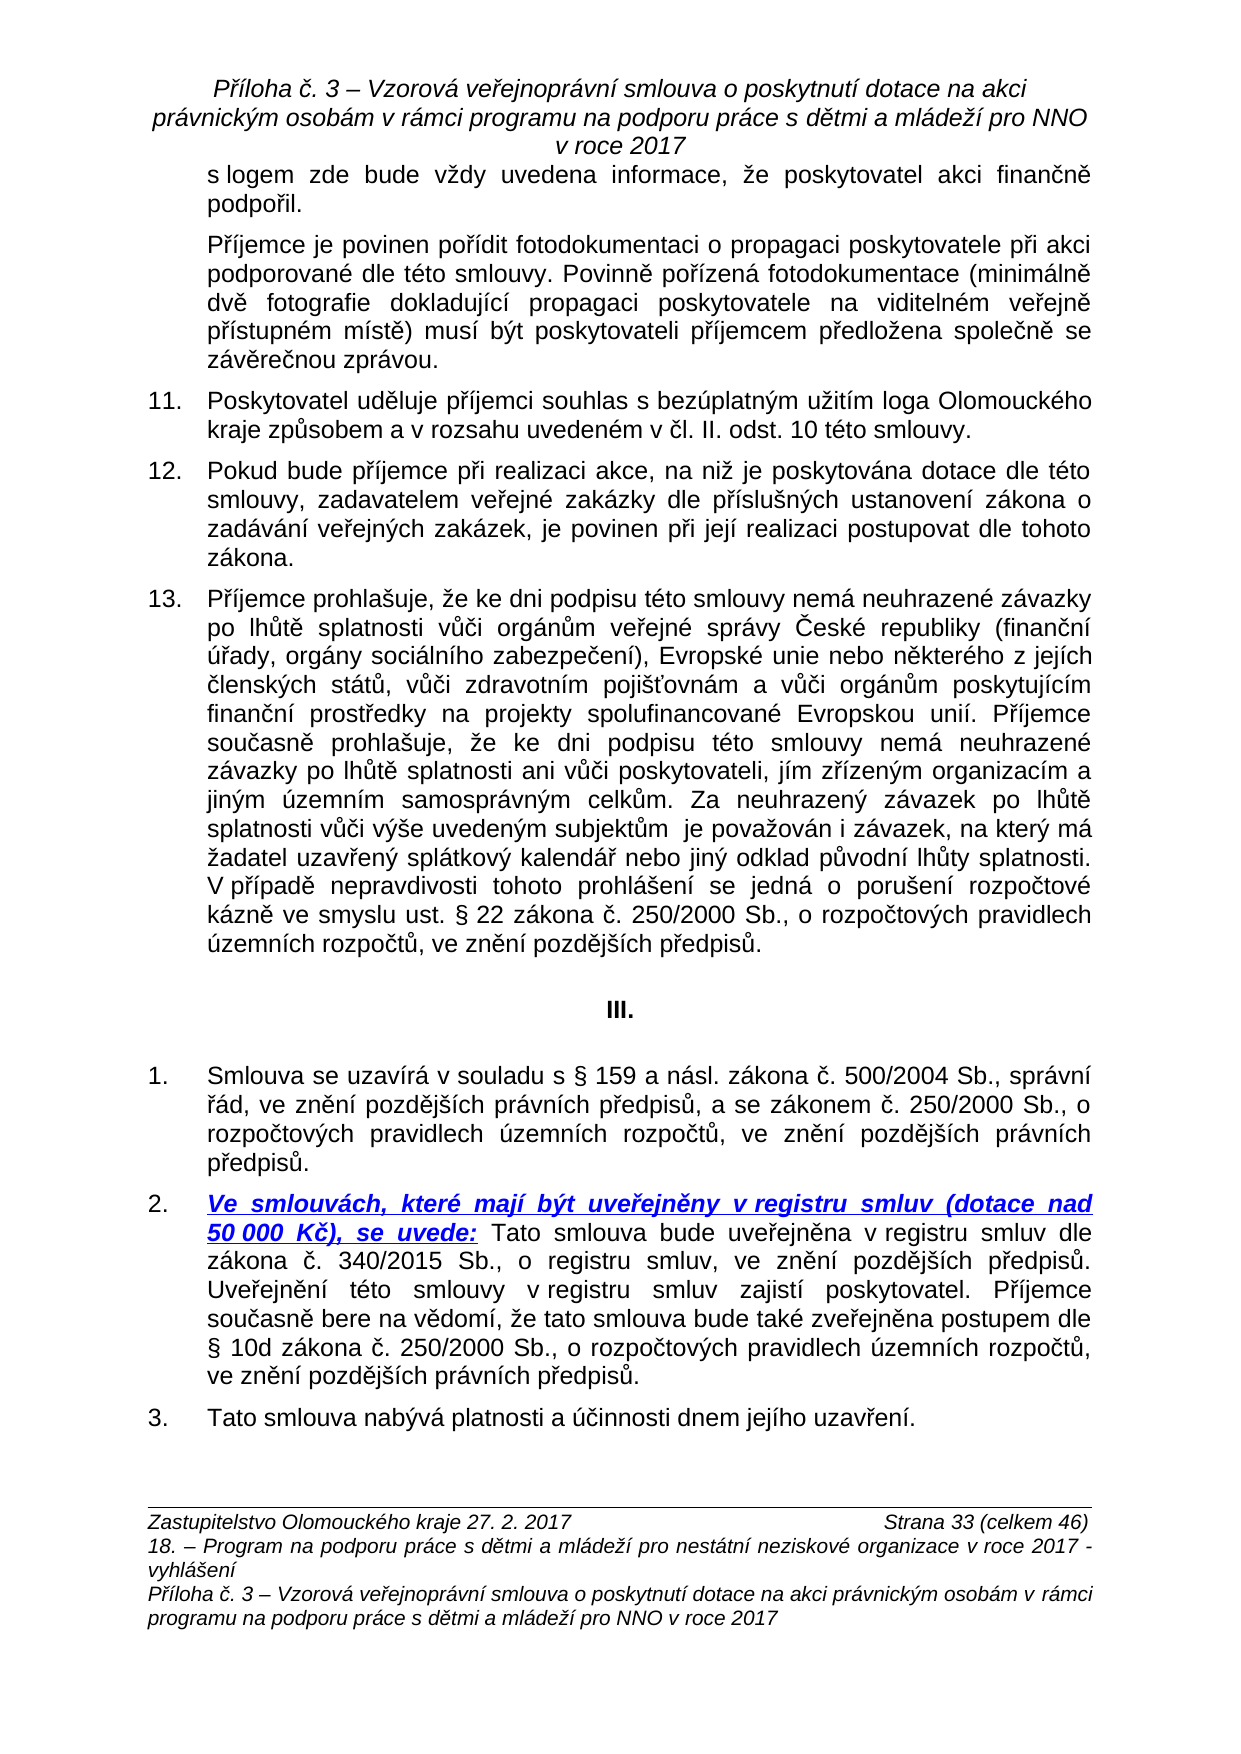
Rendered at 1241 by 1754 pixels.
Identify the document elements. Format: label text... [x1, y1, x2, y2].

list Poskytovatel uděluje příjemci souhlas s bezúplatným užitím loga Olomouckého kraje způsobem a v rozsahu uvedeném v čl. II. odst. 10 této smlouvy. [148, 386, 1092, 444]
list Tato smlouva nabývá platnosti a účinnosti dnem jejího uzavření. [148, 1402, 1092, 1431]
list Smlouva se uzavírá v souladu s § 159 a násl. zákona č. 500/2004 Sb., správní řád, ve znění pozdějších právních předpisů, a se zákonem č. 250/2000 Sb., o rozpočtových pravidlech územních rozpočtů, ve znění pozdějších právních předpisů. [148, 1061, 1092, 1176]
list Pokud bude příjemce při realizaci akce, na niž je poskytována dotace dle této smlouvy, zadavatelem veřejné zakázky dle příslušných ustanovení zákona o zadávání veřejných zakázek, je povinen při její realizaci postupovat dle tohoto zákona. [148, 456, 1092, 571]
list Příjemce prohlašuje, že ke dni podpisu této smlouvy nemá neuhrazené závazky po lhůtě splatnosti vůči orgánům veřejné správy České republiky (finanční úřady, orgány sociálního zabezpečení), Evropské unie nebo některého z jejích členských států, vůči zdravotním pojišťovnám a vůči orgánům poskytujícím finanční prostředky na projekty spolufinancované Evropskou unií. Příjemce současně prohlašuje, že ke dni podpisu této smlouvy nemá neuhrazené závazky po lhůtě splatnosti ani vůči poskytovateli, jím zřízeným organizacím a jiným územním samosprávným celkům. Za neuhrazený závazek po lhůtě splatnosti vůči výše uvedeným subjektům je považován i závazek, na který má žadatel uzavřený splátkový kalendář nebo jiný odklad původní lhůty splatnosti. V případě nepravdivosti tohoto prohlášení se jedná o porušení rozpočtové kázně ve smyslu ust. § 22 zákona č. 250/2000 Sb., o rozpočtových pravidlech územních rozpočtů, ve znění pozdějších předpisů. [148, 584, 1092, 957]
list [148, 160, 1092, 217]
text Příjemce je povinen pořídit fotodokumentaci o propagaci poskytovatele při akci podporované dle této smlouvy. Povinně pořízená fotodokumentace (minimálně dvě fotografie dokladující propagaci poskytovatele na viditelném veřejně přístupném místě) musí být poskytovateli příjemcem předložena společně se závěrečnou zprávou. [207, 230, 1092, 374]
text III. [148, 995, 1092, 1024]
list Ve smlouvách, které mají být uveřejněny v registru smluv (dotace nad 50 000 Kč), se uvede: Tato smlouva bude uveřejněna v registru smluv dle zákona č. 340/2015 Sb., o registru smluv, ve znění pozdějších předpisů. Uveřejnění této smlouvy v registru smluv zajistí poskytovatel. Příjemce současně bere na vědomí, že tato smlouva bude také zveřejněna postupem dle § 10d zákona č. 250/2000 Sb., o rozpočtových pravidlech územních rozpočtů, ve znění pozdějších právních předpisů. [148, 1189, 1092, 1390]
